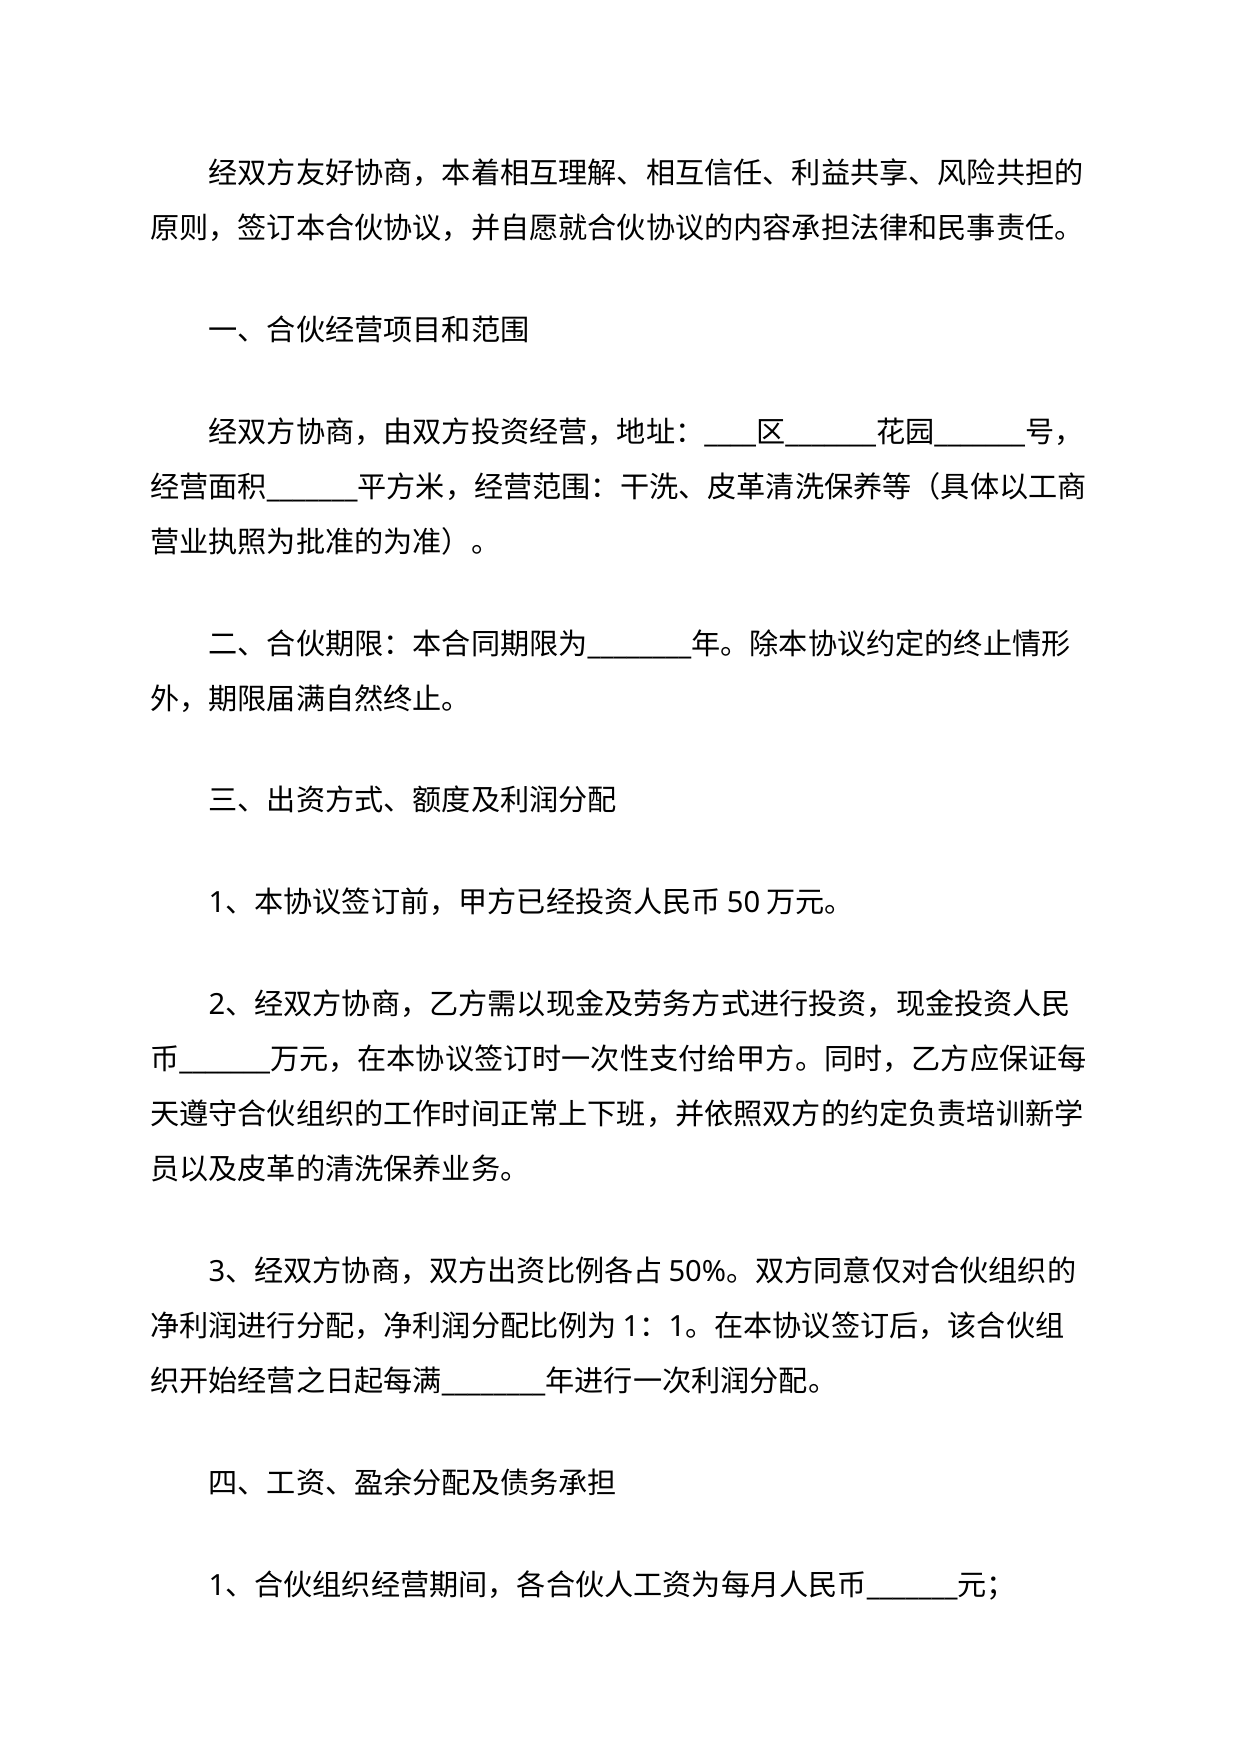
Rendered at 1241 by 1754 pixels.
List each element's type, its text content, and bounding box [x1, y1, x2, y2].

text 经双方友好协商，本着相互理解、相互信任、利益共享、风险共担的原则，签订本合伙协议，并自愿就合伙协议的内容承担法律和民事责任。 [150, 150, 1090, 247]
text 一、合伙经营项目和范围 [150, 307, 1090, 349]
text 三、出资方式、额度及利润分配 [150, 777, 1090, 819]
text 二、合伙期限：本合同期限为________年。除本协议约定的终止情形外，期限届满自然终止。 [150, 620, 1090, 717]
text 2、经双方协商，乙方需以现金及劳务方式进行投资，现金投资人民币_______万元，在本协议签订时一次性支付给甲方。同时，乙方应保证每天遵守合伙组织的工作时间正常上下班，并依照双方的约定负责培训新学员以及皮革的清洗保养业务。 [150, 981, 1090, 1188]
text 经双方协商，由双方投资经营，地址：____区_______花园_______号，经营面积_______平方米，经营范围：干洗、皮革清洗保养等（具体以工商营业执照为批准的为准）。 [150, 408, 1090, 561]
text 3、经双方协商，双方出资比例各占50%。双方同意仅对合伙组织的净利润进行分配，净利润分配比例为1：1。在本协议签订后，该合伙组织开始经营之日起每满________年进行一次利润分配。 [150, 1247, 1090, 1400]
text 1、合伙组织经营期间，各合伙人工资为每月人民币_______元； [150, 1561, 1090, 1603]
text 1、本协议签订前，甲方已经投资人民币50万元。 [150, 879, 1090, 921]
text 四、工资、盈余分配及债务承担 [150, 1459, 1090, 1502]
